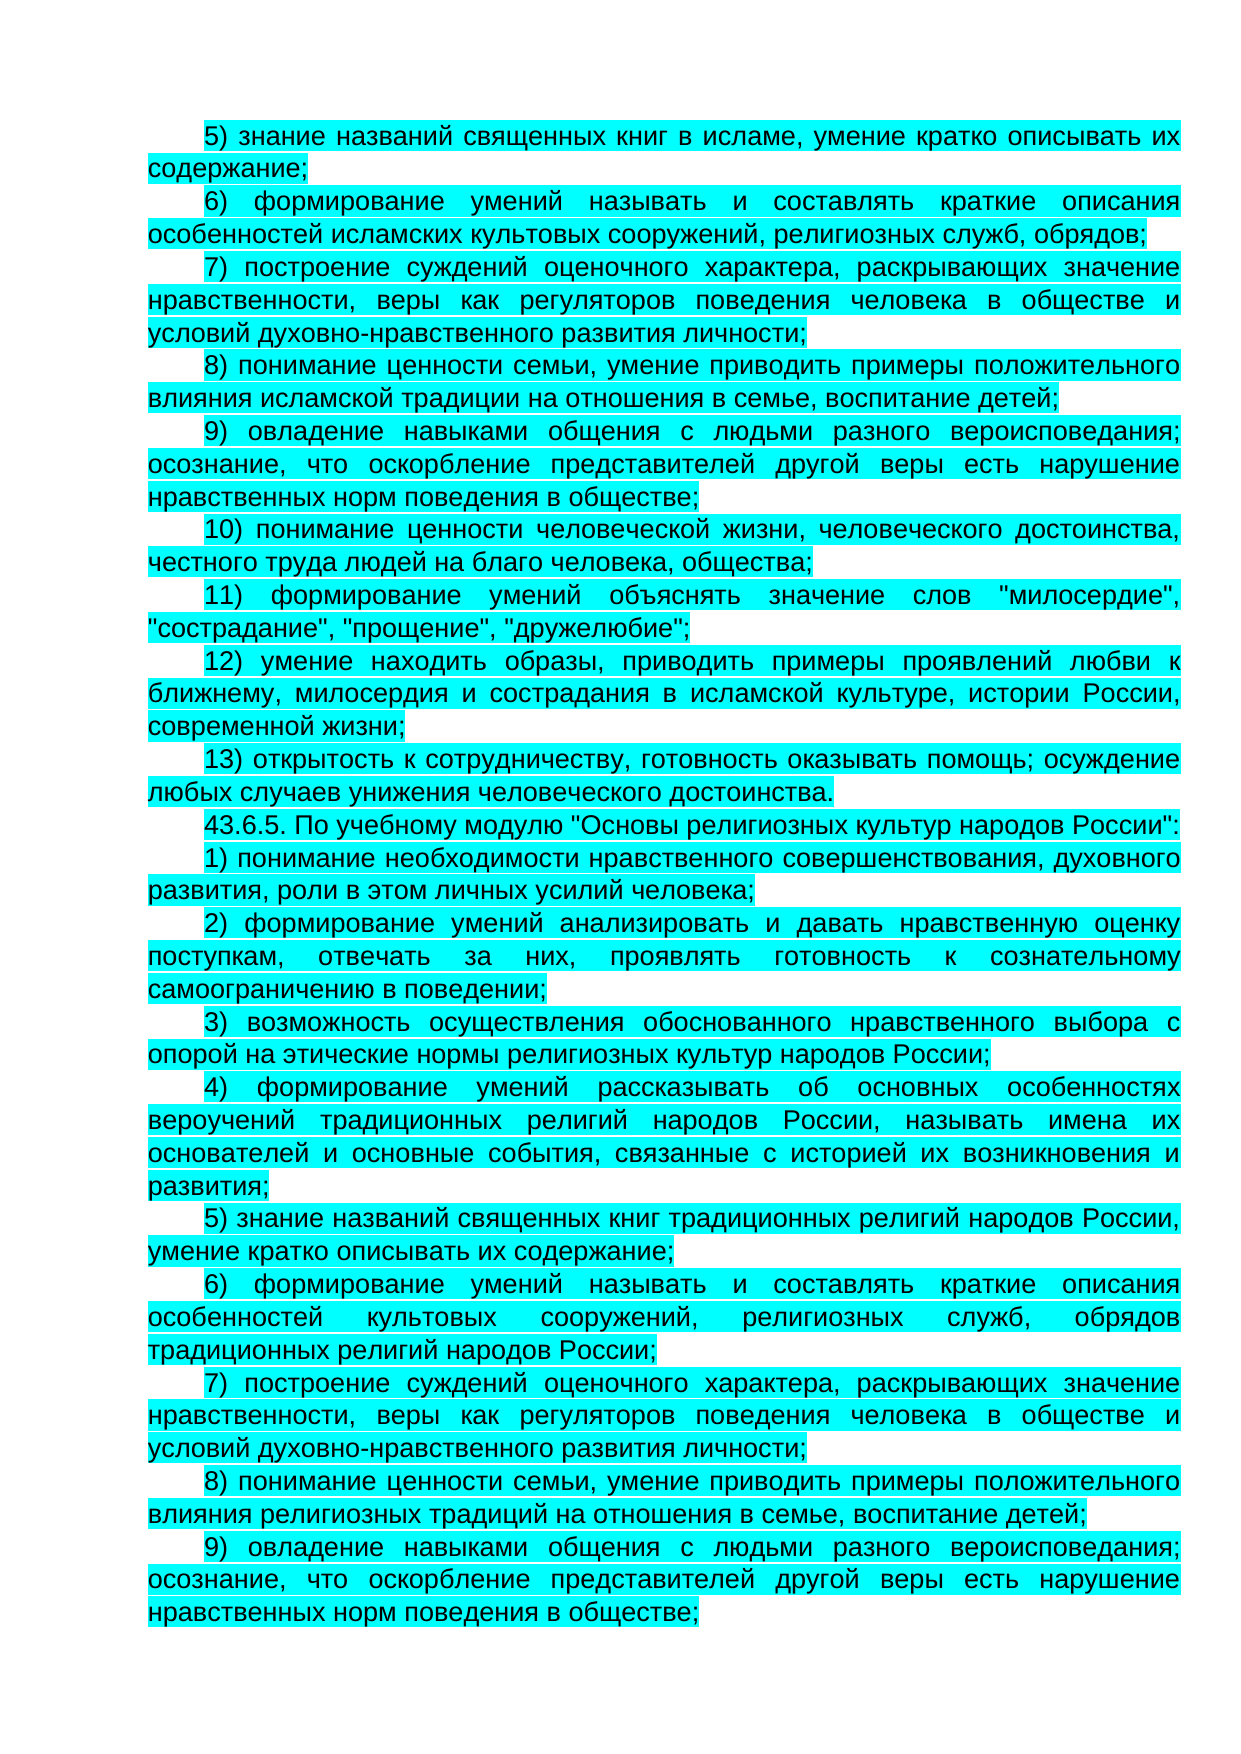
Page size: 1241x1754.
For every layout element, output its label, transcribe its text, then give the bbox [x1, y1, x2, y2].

text 3) возможность осуществления обоснованного нравственного выбора с опорой на этические нормы религиозных культур народов России; [148, 1004, 1181, 1070]
text 9) овладение навыками общения с людьми разного вероисповедания; осознание, что оскорбление представителей другой веры есть нарушение нравственных норм поведения в обществе; [148, 1595, 1181, 1627]
text 8) понимание ценности семьи, умение приводить примеры положительного влияния религиозных традиций на отношения в семье, воспитание детей; [148, 1463, 1181, 1529]
text 6) формирование умений называть и составлять краткие описания особенностей исламских культовых сооружений, религиозных служб, обрядов; [148, 184, 1181, 249]
text 7) построение суждений оценочного характера, раскрывающих значение нравственности, веры как регуляторов поведения человека в обществе и условий духовно-нравственного развития личности; [148, 1431, 1181, 1463]
text 9) овладение навыками общения с людьми разного вероисповедания; осознание, что оскорбление представителей другой веры есть нарушение нравственных норм поведения в обществе; [148, 1529, 1181, 1564]
text 7) построение суждений оценочного характера, раскрывающих значение нравственности, веры как регуляторов поведения человека в обществе и условий духовно-нравственного развития личности; [148, 1365, 1181, 1399]
text 4) формирование умений рассказывать об основных особенностях вероучений традиционных религий народов России, называть имена их основателей и основные события, связанные с историей их возникновения и развития; [148, 1070, 1181, 1104]
text 43.6.5. По учебному модулю "Основы религиозных культур народов России": [148, 807, 1181, 840]
text 7) построение суждений оценочного характера, раскрывающих значение нравственности, веры как регуляторов поведения человека в обществе и условий духовно-нравственного развития личности; [148, 315, 1181, 348]
text 12) умение находить образы, приводить примеры проявлений любви к ближнему, милосердия и сострадания в исламской культуре, истории России, современной жизни; [148, 643, 1181, 678]
text 5) знание названий священных книг в исламе, умение кратко описывать их содержание; [148, 118, 1181, 184]
text 8) понимание ценности семьи, умение приводить примеры положительного влияния исламской традиции на отношения в семье, воспитание детей; [148, 348, 1181, 413]
text 10) понимание ценности человеческой жизни, человеческого достоинства, честного труда людей на благо человека, общества; [148, 512, 1181, 577]
text 1) понимание необходимости нравственного совершенствования, духовного развития, роли в этом личных усилий человека; [148, 840, 1181, 906]
text 4) формирование умений рассказывать об основных особенностях вероучений традиционных религий народов России, называть имена их основателей и основные события, связанные с историей их возникновения и развития; [148, 1168, 1181, 1201]
text 5) знание названий священных книг традиционных религий народов России, умение кратко описывать их содержание; [148, 1201, 1181, 1267]
text 9) овладение навыками общения с людьми разного вероисповедания; осознание, что оскорбление представителей другой веры есть нарушение нравственных норм поведения в обществе; [148, 413, 1181, 448]
text 7) построение суждений оценочного характера, раскрывающих значение нравственности, веры как регуляторов поведения человека в обществе и условий духовно-нравственного развития личности; [148, 249, 1181, 284]
text 12) умение находить образы, приводить примеры проявлений любви к ближнему, милосердия и сострадания в исламской культуре, истории России, современной жизни; [148, 709, 1181, 742]
text 2) формирование умений анализировать и давать нравственную оценку поступкам, отвечать за них, проявлять готовность к сознательному самоограничению в поведении; [148, 906, 1181, 940]
text 9) овладение навыками общения с людьми разного вероисповедания; осознание, что оскорбление представителей другой веры есть нарушение нравственных норм поведения в обществе; [148, 479, 1181, 512]
text 6) формирование умений называть и составлять краткие описания особенностей культовых сооружений, религиозных служб, обрядов традиционных религий народов России; [148, 1267, 1181, 1301]
text 6) формирование умений называть и составлять краткие описания особенностей культовых сооружений, религиозных служб, обрядов традиционных религий народов России; [148, 1332, 1181, 1365]
text 13) открытость к сотрудничеству, готовность оказывать помощь; осуждение любых случаев унижения человеческого достоинства. [148, 742, 1181, 807]
text 2) формирование умений анализировать и давать нравственную оценку поступкам, отвечать за них, проявлять готовность к сознательному самоограничению в поведении; [148, 971, 1181, 1004]
text 11) формирование умений объяснять значение слов "милосердие", "сострадание", "прощение", "дружелюбие"; [148, 577, 1181, 643]
